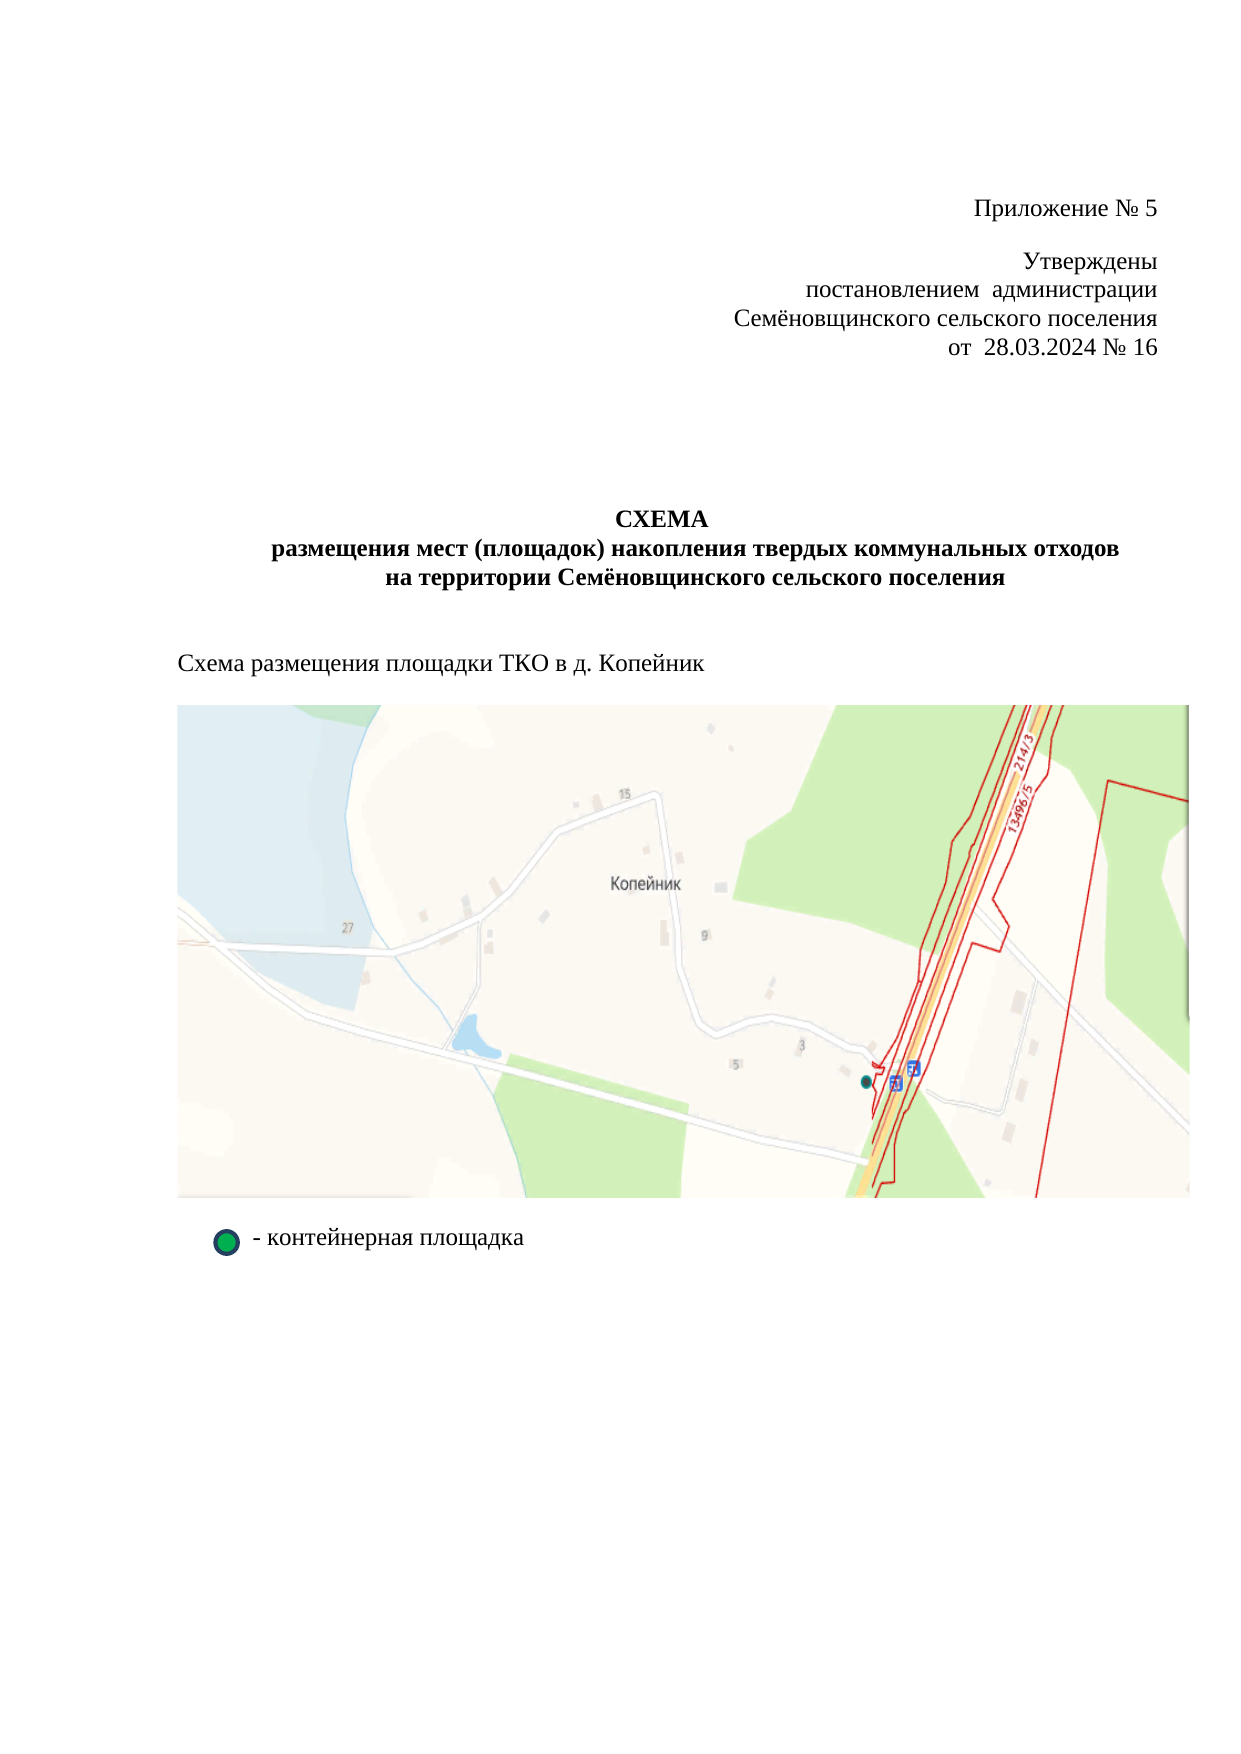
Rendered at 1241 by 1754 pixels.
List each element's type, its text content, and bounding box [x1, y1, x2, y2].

text СХЕМА [177, 504, 1157, 533]
text Семёновщинского сельского поселения от 28.03.2024 № 16 [177, 303, 1157, 361]
text на территории Семёновщинского сельского поселения [177, 562, 1157, 591]
list - контейнерная площадка [252, 1222, 1157, 1251]
text Схема размещения площадки ТКО в д. Копейник [177, 648, 1157, 677]
text размещения мест (площадок) накопления твердых коммунальных отходов [177, 533, 1157, 562]
text Приложение № 5 [177, 193, 1157, 222]
picture [177, 705, 1190, 1198]
text постановлением администрации [177, 274, 1157, 303]
text Утверждены [177, 246, 1157, 274]
